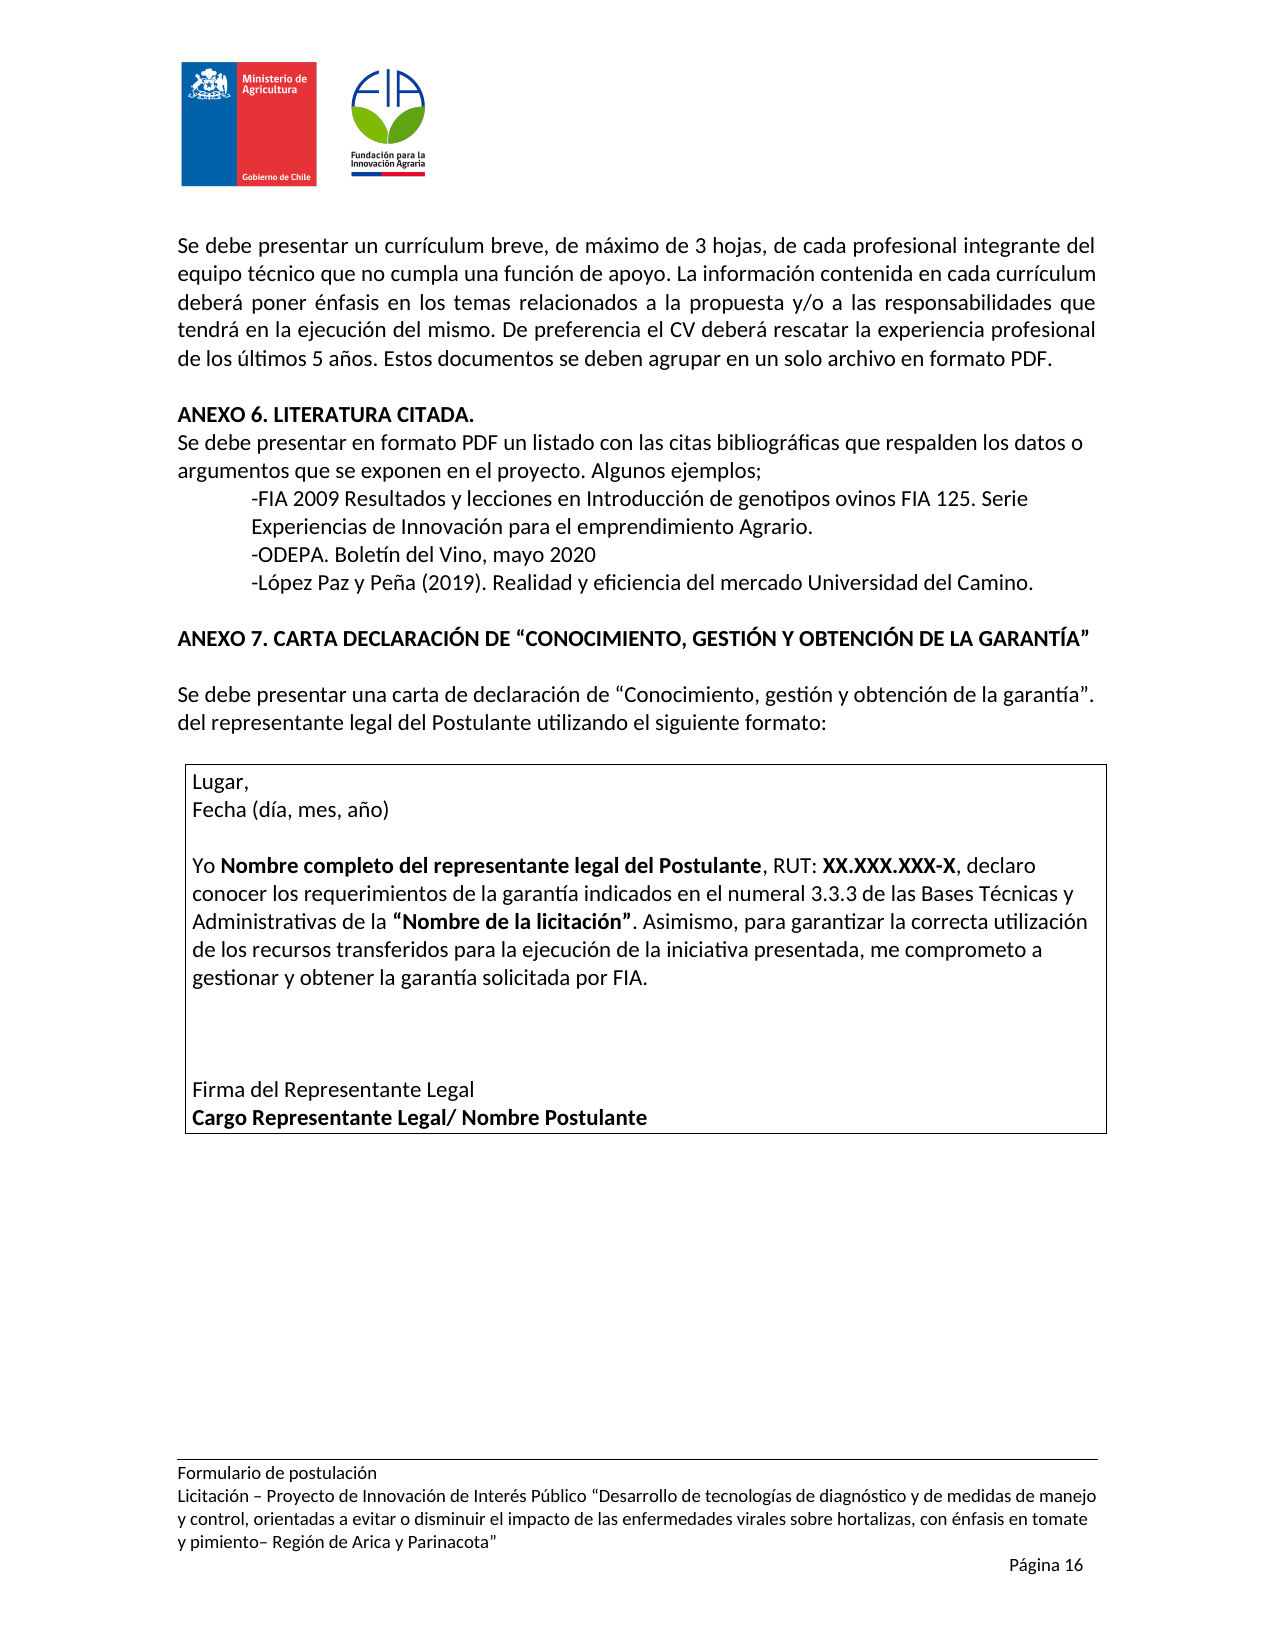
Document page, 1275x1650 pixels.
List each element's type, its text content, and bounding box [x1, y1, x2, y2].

text Se debe presentar un currículum breve, de máximo de 3 hojas, de cada profesional integrante del equipo técnico que no cumpla una función de apoyo. La información contenida en cada currículum deberá poner énfasis en los temas relacionados a la propuesta y/o a las responsabilidades que tendrá en la ejecución del mismo. De preferencia el CV deberá rescatar la experiencia profesional de los últimos 5 años. Estos documentos se deben agrupar en un solo archivo en formato PDF. [177, 232, 1098, 372]
text Se debe presentar una carta de declaración de “Conocimiento, gestión y obtención de la garantía”. del representante legal del Postulante utilizando el siguiente formato: [177, 680, 1098, 736]
text Fecha (día, mes, año) [186, 792, 1106, 820]
text ANEXO 6. LITERATURA CITADA. [177, 400, 1098, 428]
text -FIA 2009 Resultados y lecciones en Introducción de genotipos ovinos FIA 125. Serie Experiencias de Innovación para el emprendimiento Agrario. [251, 484, 1098, 540]
text -ODEPA. Boletín del Vino, mayo 2020 [251, 540, 1098, 568]
text Se debe presentar en formato PDF un listado con las citas bibliográficas que respalden los datos o argumentos que se exponen en el proyecto. Algunos ejemplos; [177, 428, 1098, 484]
text -López Paz y Peña (2019). Realidad y eficiencia del mercado Universidad del Camino. [251, 568, 1098, 596]
text ANEXO 7. CARTA DECLARACIÓN DE “CONOCIMIENTO, GESTIÓN Y OBTENCIÓN DE LA GARANTÍA” [177, 624, 1098, 652]
text Yo Nombre completo del representante legal del Postulante, RUT: XX.XXX.XXX-X, declaro conocer los requerimientos de la garantía indicados en el numeral 3.3.3 de las Bases Técnicas y Administrativas de la “Nombre de la licitación”. Asimismo, para garantizar la correcta utilización de los recursos transferidos para la ejecución de la iniciativa presentada, me comprometo a gestionar y obtener la garantía solicitada por FIA. [186, 848, 1106, 988]
text Lugar, [186, 765, 1106, 792]
text Cargo Representante Legal/ Nombre Postulante [186, 1100, 1106, 1133]
picture [177, 59, 432, 191]
text Firma del Representante Legal [186, 1072, 1106, 1100]
